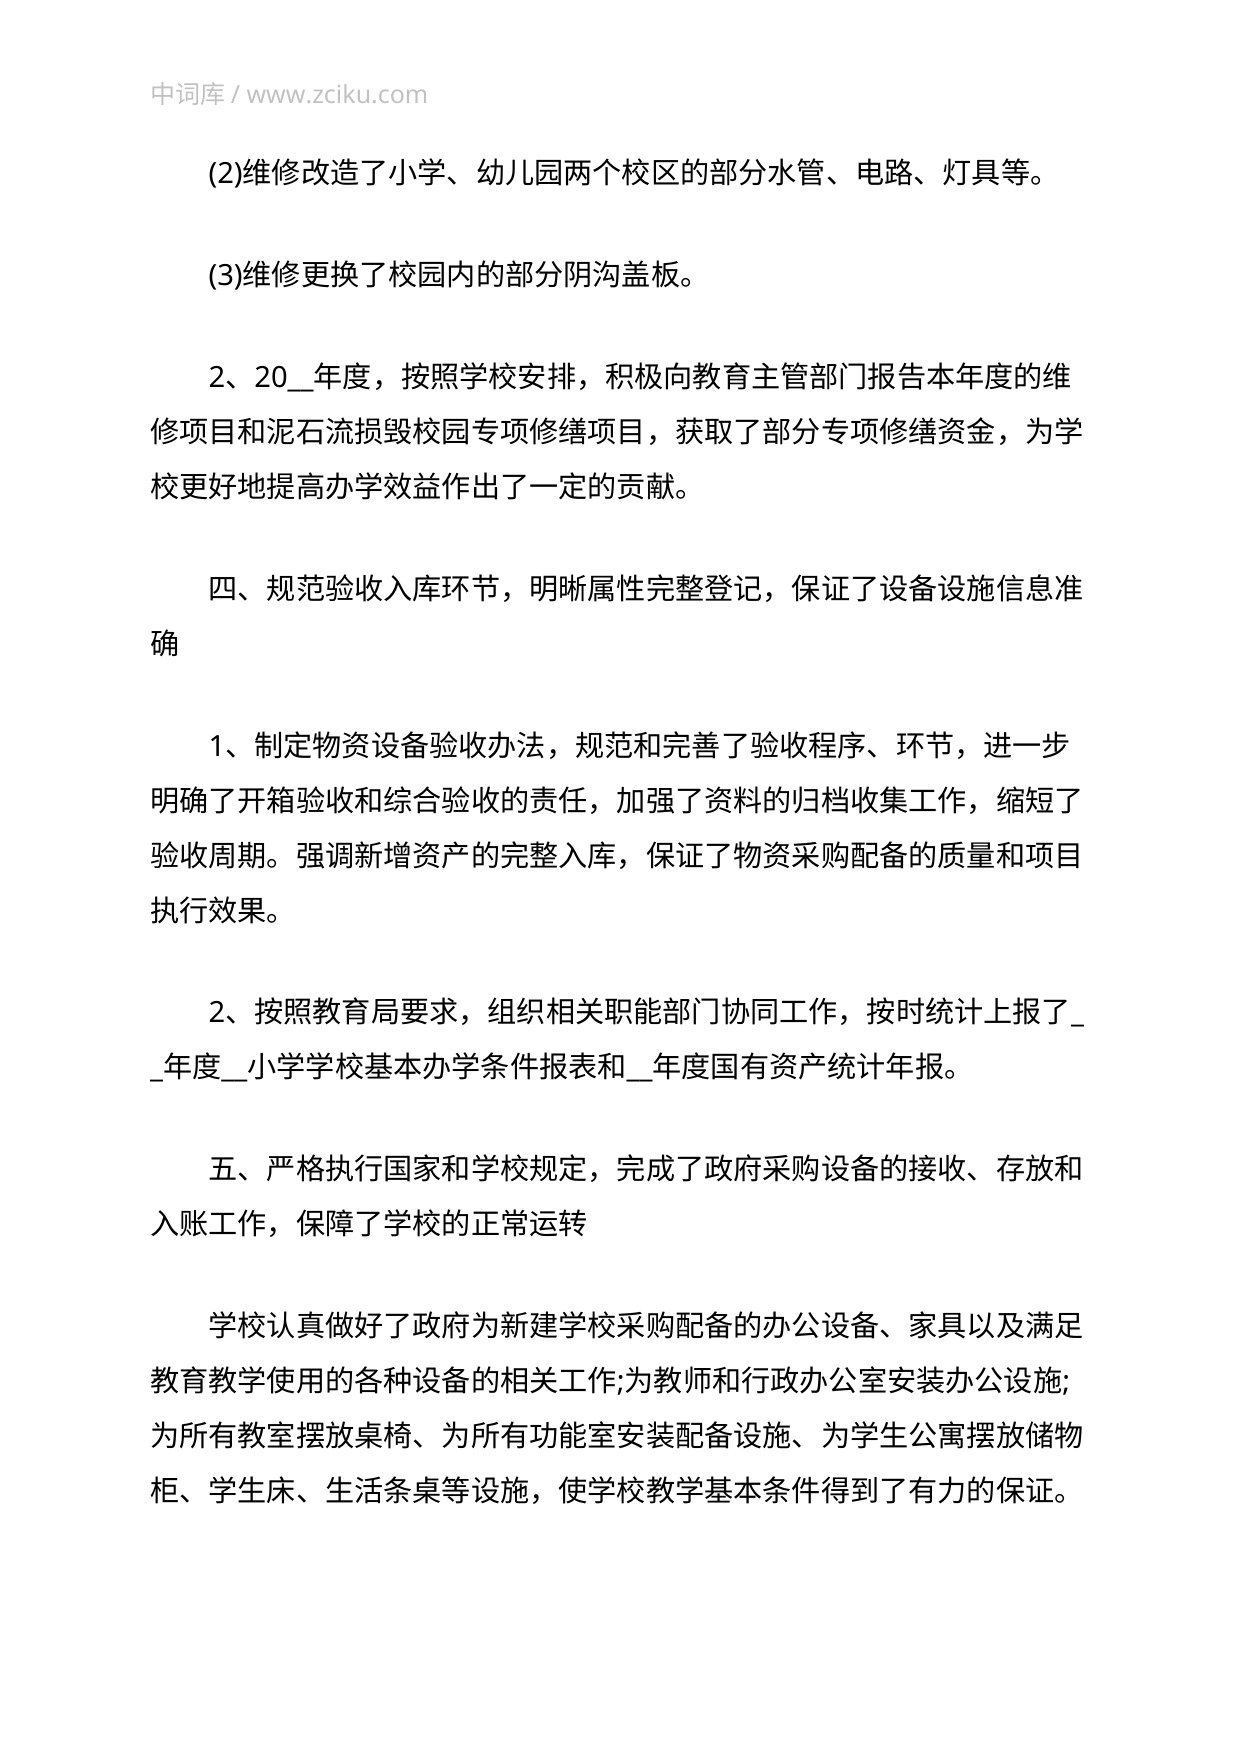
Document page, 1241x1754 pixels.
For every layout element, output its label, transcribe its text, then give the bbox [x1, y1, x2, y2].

text 2、按照教育局要求，组织相关职能部门协同工作，按时统计上报了__年度__小学学校基本办学条件报表和__年度国有资产统计年报。 [150, 989, 1090, 1086]
text 四、规范验收入库环节，明晰属性完整登记，保证了设备设施信息准确 [150, 566, 1090, 663]
text (2)维修改造了小学、幼儿园两个校区的部分水管、电路、灯具等。 [150, 150, 1090, 192]
text 五、严格执行国家和学校规定，完成了政府采购设备的接收、存放和入账工作，保障了学校的正常运转 [150, 1146, 1090, 1243]
text (3)维修更换了校园内的部分阴沟盖板。 [150, 252, 1090, 294]
text 1、制定物资设备验收办法，规范和完善了验收程序、环节，进一步明确了开箱验收和综合验收的责任，加强了资料的归档收集工作，缩短了验收周期。强调新增资产的完整入库，保证了物资采购配备的质量和项目执行效果。 [150, 722, 1090, 929]
text 学校认真做好了政府为新建学校采购配备的办公设备、家具以及满足教育教学使用的各种设备的相关工作;为教师和行政办公室安装办公设施;为所有教室摆放桌椅、为所有功能室安装配备设施、为学生公寓摆放储物柜、学生床、生活条桌等设施，使学校教学基本条件得到了有力的保证。 [150, 1302, 1090, 1509]
text 2、20__年度，按照学校安排，积极向教育主管部门报告本年度的维修项目和泥石流损毁校园专项修缮项目，获取了部分专项修缮资金，为学校更好地提高办学效益作出了一定的贡献。 [150, 354, 1090, 506]
